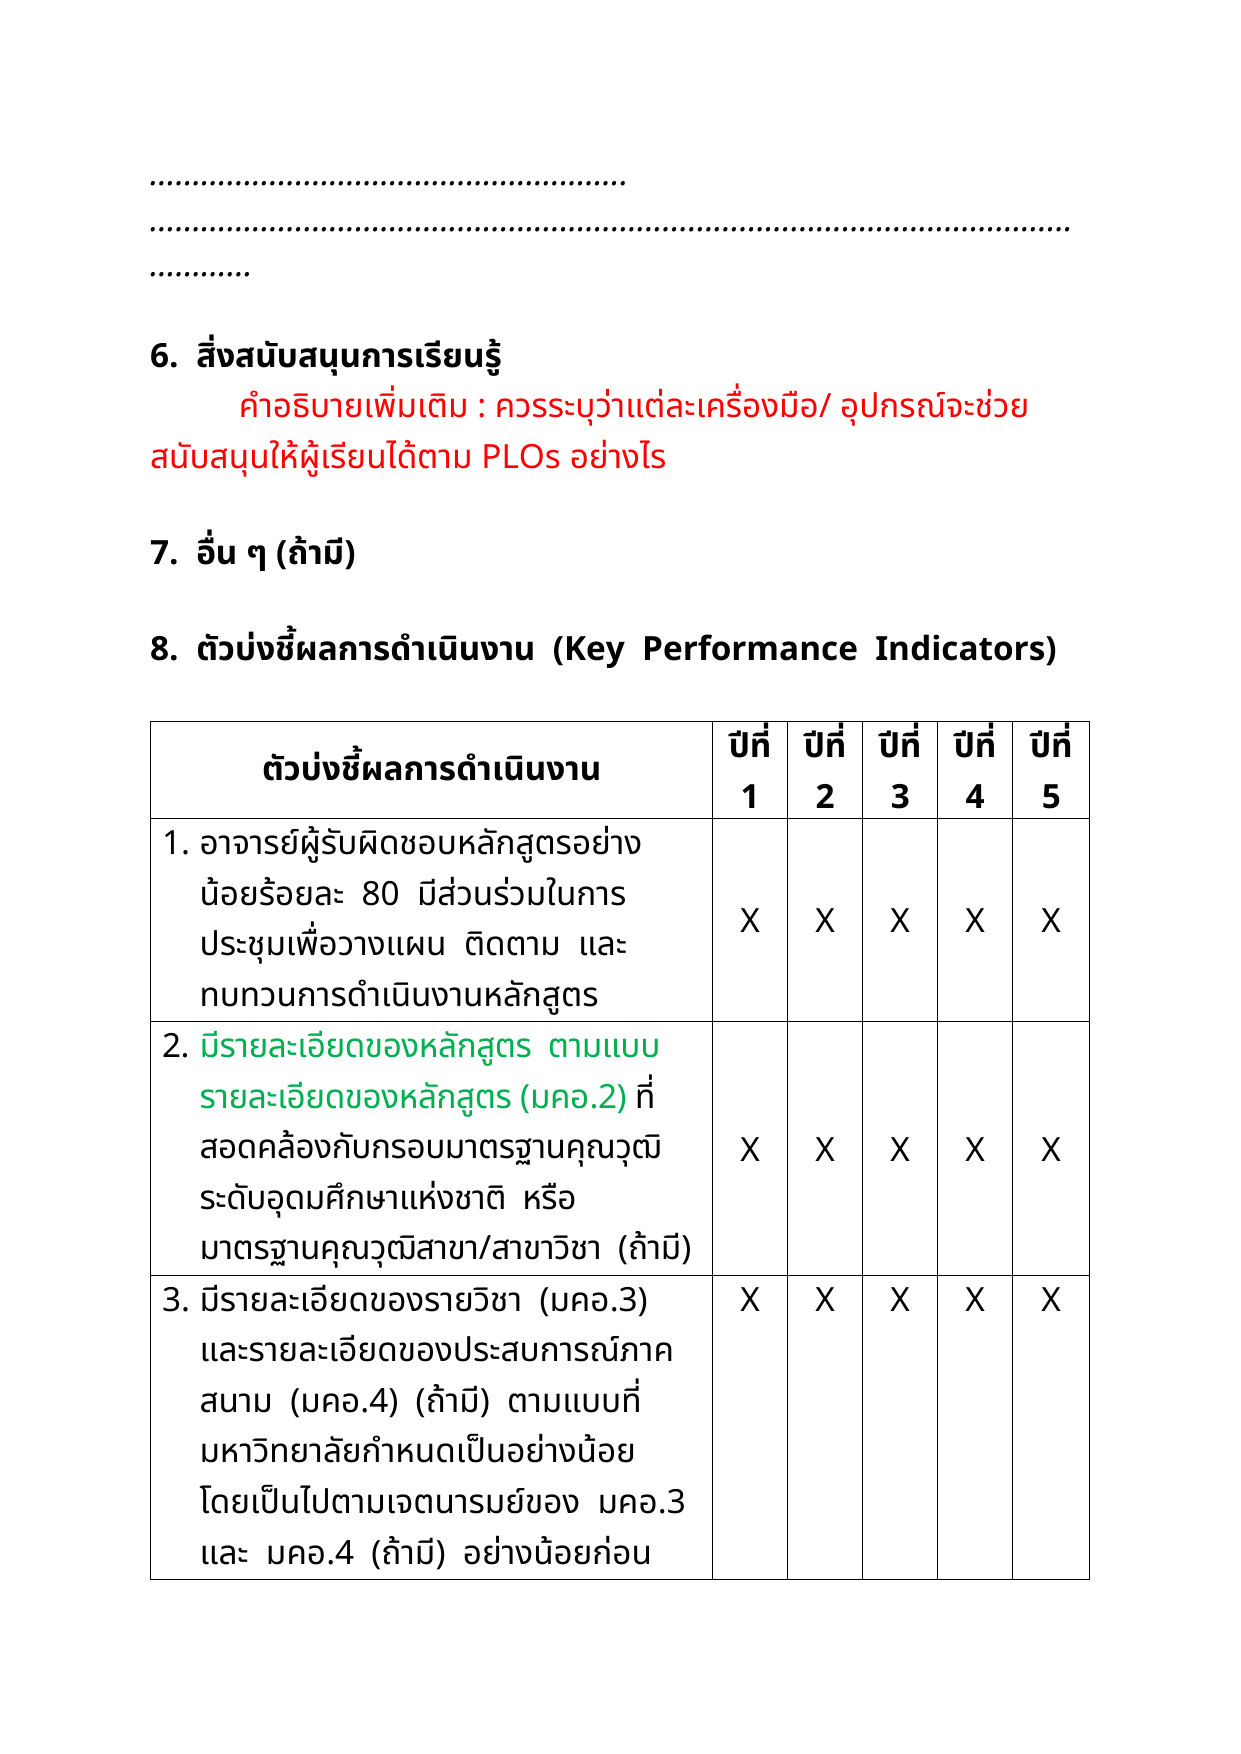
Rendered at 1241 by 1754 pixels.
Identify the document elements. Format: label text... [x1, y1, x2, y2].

table_cell X [788, 1276, 862, 1579]
table_cell มีรายละเอียดของหลักสูตร ตามแบบรายละเอียดของหลักสูตร (มคอ.2) ที่สอดคล้องกับกรอบมาตรฐานคุณวุฒิระดับอุดมศึกษาแห่งชาติ หรือ มาตรฐานคุณวุฒิสาขา/สาขาวิชา (ถ้ามี) [151, 1022, 712, 1275]
table_cell X [1013, 1022, 1089, 1275]
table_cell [151, 1276, 712, 1579]
table_header ปีที่ 5 [1013, 722, 1089, 818]
table_cell X [863, 819, 937, 1021]
table_cell X [788, 1022, 862, 1275]
table_cell X [713, 819, 787, 1021]
table_header ปีที่ 2 [788, 722, 862, 818]
table_cell อาจารย์ผู้รับผิดชอบหลักสูตรอย่างน้อยร้อยละ 80 มีส่วนร่วมในการประชุมเพื่อวางแผน ติดตาม และทบทวนการดำเนินงานหลักสูตร [151, 819, 712, 1021]
table_header ตัวบ่งชี้ผลการดำเนินงาน [151, 722, 712, 818]
list 8. ตัวบ่งชี้ผลการดําเนินงาน (Key Performance Indicators) [150, 625, 1090, 676]
list 7. อื่น ๆ (ถ้ามี) [150, 529, 1090, 579]
table_cell X [1013, 1276, 1089, 1579]
list ……………………………………..............………………………………………………………………………………………………………… [150, 150, 1090, 286]
table_cell X [713, 1022, 787, 1275]
table_cell X [863, 1022, 937, 1275]
table_cell X [938, 1022, 1012, 1275]
table_cell X [863, 1276, 937, 1579]
list คำอธิบายเพิ่มเติม : ควรระบุว่าแต่ละเครื่องมือ/ อุปกรณ์จะช่วยสนับสนุนให้ผู้เรียนได้ตาม PLOs อย่างไร [150, 382, 1090, 483]
table_header ปีที่ 1 [713, 722, 787, 818]
table_header ปีที่ 3 [863, 722, 937, 818]
table_cell X [788, 819, 862, 1021]
table_cell X [713, 1276, 787, 1579]
table_cell X [938, 1276, 1012, 1579]
table_header ปีที่ 4 [938, 722, 1012, 818]
table_cell X [938, 819, 1012, 1021]
list 6. สิ่งสนับสนุนการเรียนรู้ [150, 332, 1090, 382]
table_cell X [1013, 819, 1089, 1021]
